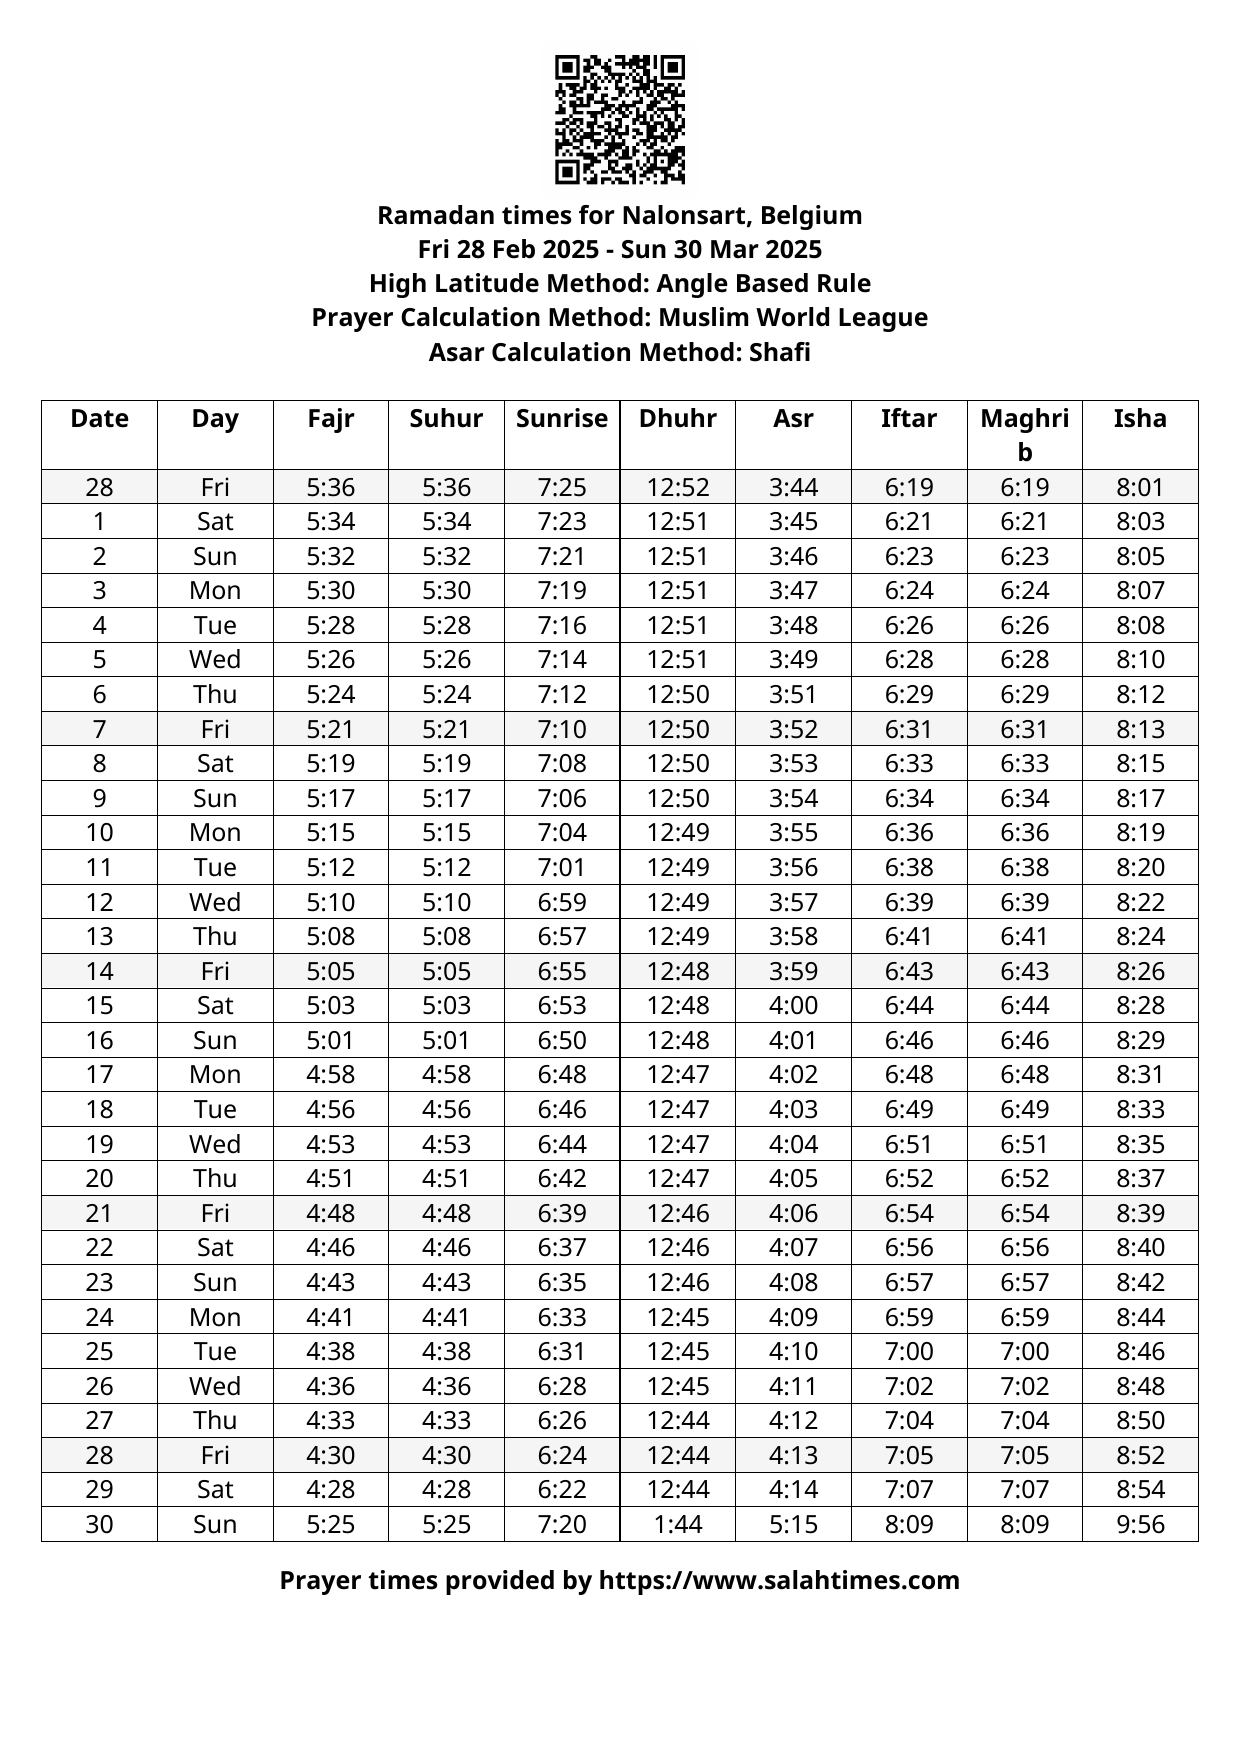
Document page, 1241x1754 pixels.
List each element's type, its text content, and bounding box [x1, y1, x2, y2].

table_cell 8:07 [1083, 574, 1198, 607]
table_cell 27 [42, 1404, 157, 1437]
table_cell 12:50 [621, 677, 735, 711]
table_cell 8:52 [1083, 1438, 1198, 1472]
table_cell 6:59 [505, 885, 619, 918]
table_cell 6:26 [968, 608, 1082, 642]
table_cell 7:23 [505, 504, 619, 538]
table_cell 7:16 [505, 608, 619, 642]
table_cell 4:30 [274, 1438, 388, 1472]
table_cell 5:15 [736, 1507, 851, 1541]
table_cell 5:08 [389, 919, 504, 953]
table_cell 12:50 [621, 781, 735, 814]
table_cell 6:33 [968, 746, 1082, 780]
table_cell 6:28 [505, 1369, 619, 1402]
table_cell 6:24 [852, 574, 967, 607]
table_cell 5:25 [274, 1507, 388, 1541]
table_cell 12:44 [621, 1473, 735, 1506]
table_cell 4:30 [389, 1438, 504, 1472]
table_cell 28 [42, 1438, 157, 1472]
table_cell 6:36 [968, 816, 1082, 849]
table_cell 6:54 [968, 1196, 1082, 1229]
table_cell 5:08 [274, 919, 388, 953]
table_cell 4:58 [274, 1058, 388, 1091]
table_cell 15 [42, 989, 157, 1022]
table_cell 6:57 [968, 1265, 1082, 1299]
table_cell 7:21 [505, 539, 619, 572]
table_cell 24 [42, 1300, 157, 1333]
table_cell Tue [158, 608, 273, 642]
table_cell 7:01 [505, 850, 619, 884]
table_cell 8:09 [852, 1507, 967, 1541]
table_cell 6:57 [505, 919, 619, 953]
table_cell 3:52 [736, 712, 851, 745]
table_cell 12:47 [621, 1127, 735, 1160]
table_cell 5:32 [274, 539, 388, 572]
table_cell 7:12 [505, 677, 619, 711]
table_cell 3:59 [736, 954, 851, 987]
table_cell 8:31 [1083, 1058, 1198, 1091]
table_cell 8:37 [1083, 1161, 1198, 1195]
table_cell 4:06 [736, 1196, 851, 1229]
table_cell 5:36 [389, 470, 504, 503]
table_cell 4:28 [389, 1473, 504, 1506]
table_cell 6:53 [505, 989, 619, 1022]
table_cell 28 [42, 470, 157, 503]
table_cell Wed [158, 643, 273, 676]
table_cell 4:43 [274, 1265, 388, 1299]
table_cell 6:33 [852, 746, 967, 780]
table_cell 8:12 [1083, 677, 1198, 711]
table_cell 23 [42, 1265, 157, 1299]
table_cell 21 [42, 1196, 157, 1229]
table_cell 7:00 [968, 1334, 1082, 1368]
table_cell 7:02 [852, 1369, 967, 1402]
table_cell 12:47 [621, 1058, 735, 1091]
table_cell 25 [42, 1334, 157, 1368]
table_cell Wed [158, 1369, 273, 1402]
table_cell 9 [42, 781, 157, 814]
table_cell 5:34 [274, 504, 388, 538]
table_cell 6:46 [505, 1092, 619, 1126]
table_cell 8:26 [1083, 954, 1198, 987]
table_cell 8:24 [1083, 919, 1198, 953]
table_cell Fri [158, 1196, 273, 1229]
table_cell 5:36 [274, 470, 388, 503]
table_cell 4:00 [736, 989, 851, 1022]
table_cell 7:02 [968, 1369, 1082, 1402]
table_cell 6:36 [852, 816, 967, 849]
table_cell Sat [158, 1473, 273, 1506]
table_cell 1:44 [621, 1507, 735, 1541]
table_cell 5:03 [389, 989, 504, 1022]
table_cell 12:51 [621, 608, 735, 642]
table_cell 16 [42, 1023, 157, 1057]
table_cell 8:20 [1083, 850, 1198, 884]
table_cell 8:01 [1083, 470, 1198, 503]
table_cell 6:24 [505, 1438, 619, 1472]
table_cell 7:06 [505, 781, 619, 814]
table_cell 4:08 [736, 1265, 851, 1299]
table_cell 5:12 [274, 850, 388, 884]
table_cell 4:11 [736, 1369, 851, 1402]
table_cell 4:01 [736, 1023, 851, 1057]
table_cell 3:56 [736, 850, 851, 884]
table_cell 12:47 [621, 1161, 735, 1195]
table_cell 12:44 [621, 1438, 735, 1472]
table_header Iftar [852, 401, 967, 469]
table_cell 6:38 [968, 850, 1082, 884]
table_cell 4:04 [736, 1127, 851, 1160]
table_cell 6:51 [968, 1127, 1082, 1160]
table_cell 3 [42, 574, 157, 607]
table_cell 8:22 [1083, 885, 1198, 918]
table_cell 12:49 [621, 850, 735, 884]
table_cell 4:10 [736, 1334, 851, 1368]
table_cell 6:44 [968, 989, 1082, 1022]
table_cell 8 [42, 746, 157, 780]
table_cell 8:35 [1083, 1127, 1198, 1160]
table_cell Wed [158, 885, 273, 918]
table_cell 4:51 [274, 1161, 388, 1195]
table_cell 6:49 [968, 1092, 1082, 1126]
table_cell 6:39 [852, 885, 967, 918]
table_cell 6:41 [852, 919, 967, 953]
table_header Fajr [274, 401, 388, 469]
table_cell 8:54 [1083, 1473, 1198, 1506]
table_cell 3:54 [736, 781, 851, 814]
text Asar Calculation Method: Shafi [42, 334, 1198, 368]
table_cell 4:36 [274, 1369, 388, 1402]
table_cell 7:05 [968, 1438, 1082, 1472]
table_cell 8:19 [1083, 816, 1198, 849]
table_cell 12:50 [621, 712, 735, 745]
table_cell 6:56 [852, 1231, 967, 1264]
table_header Suhur [389, 401, 504, 469]
table_cell 5:26 [274, 643, 388, 676]
table_cell 4:05 [736, 1161, 851, 1195]
table_cell 7:14 [505, 643, 619, 676]
table_cell 6:48 [505, 1058, 619, 1091]
table_cell Sun [158, 1023, 273, 1057]
table_cell 19 [42, 1127, 157, 1160]
table_cell 6:31 [968, 712, 1082, 745]
table_header Maghrib [968, 401, 1082, 469]
table_header Date [42, 401, 157, 469]
table_cell 8:17 [1083, 781, 1198, 814]
table_cell 6:52 [852, 1161, 967, 1195]
table_cell 6:43 [968, 954, 1082, 987]
table_cell 5:32 [389, 539, 504, 572]
table_cell 5:01 [389, 1023, 504, 1057]
table_cell 5:15 [274, 816, 388, 849]
table_cell 6:19 [968, 470, 1082, 503]
table_cell 7:00 [852, 1334, 967, 1368]
table_cell Sat [158, 1231, 273, 1264]
table_cell 6:31 [505, 1334, 619, 1368]
table_cell 7:08 [505, 746, 619, 780]
table_cell Mon [158, 816, 273, 849]
table_cell 12:49 [621, 919, 735, 953]
table_cell 3:55 [736, 816, 851, 849]
table_cell 6:39 [505, 1196, 619, 1229]
table_cell 10 [42, 816, 157, 849]
table_cell 5:26 [389, 643, 504, 676]
table_cell 7:10 [505, 712, 619, 745]
table_cell 6:42 [505, 1161, 619, 1195]
table_cell 8:05 [1083, 539, 1198, 572]
table_cell 3:51 [736, 677, 851, 711]
table_cell Fri [158, 1438, 273, 1472]
table_cell 5:25 [389, 1507, 504, 1541]
table_cell 12:49 [621, 816, 735, 849]
table_cell 5:10 [389, 885, 504, 918]
table_cell 4:46 [274, 1231, 388, 1264]
table_cell Sun [158, 1265, 273, 1299]
table_cell 6:56 [968, 1231, 1082, 1264]
table_cell 6:28 [968, 643, 1082, 676]
table_cell 12:46 [621, 1196, 735, 1229]
table_cell 6:34 [968, 781, 1082, 814]
table_cell 5:05 [274, 954, 388, 987]
table_cell 12:45 [621, 1369, 735, 1402]
table_cell 7:04 [968, 1404, 1082, 1437]
table_cell 26 [42, 1369, 157, 1402]
table_cell 6:23 [968, 539, 1082, 572]
table_cell 6 [42, 677, 157, 711]
table_cell 7:25 [505, 470, 619, 503]
table_header Sunrise [505, 401, 619, 469]
table_cell 6:34 [852, 781, 967, 814]
table_cell 12:51 [621, 539, 735, 572]
table_header Dhuhr [621, 401, 735, 469]
table_cell 4:02 [736, 1058, 851, 1091]
table_cell 4:48 [389, 1196, 504, 1229]
table_cell 6:41 [968, 919, 1082, 953]
table_cell 7:05 [852, 1438, 967, 1472]
table_cell 6:44 [852, 989, 967, 1022]
table_cell 6:31 [852, 712, 967, 745]
table_cell 2 [42, 539, 157, 572]
table_cell 6:19 [852, 470, 967, 503]
table_cell 8:10 [1083, 643, 1198, 676]
table_cell 12:48 [621, 954, 735, 987]
table_cell 12:45 [621, 1300, 735, 1333]
table_cell 20 [42, 1161, 157, 1195]
table_cell 8:33 [1083, 1092, 1198, 1126]
table_cell 12:51 [621, 504, 735, 538]
table_cell 3:53 [736, 746, 851, 780]
table_cell 12:46 [621, 1265, 735, 1299]
table_cell Sat [158, 989, 273, 1022]
table_cell 12:52 [621, 470, 735, 503]
table_cell 4:03 [736, 1092, 851, 1126]
table_cell 18 [42, 1092, 157, 1126]
table_cell 8:39 [1083, 1196, 1198, 1229]
table_cell 5:17 [274, 781, 388, 814]
table_cell 8:46 [1083, 1334, 1198, 1368]
table_cell 5:21 [274, 712, 388, 745]
table_cell 8:48 [1083, 1369, 1198, 1402]
table_cell 5:28 [274, 608, 388, 642]
table_header Isha [1083, 401, 1198, 469]
table_cell 6:46 [852, 1023, 967, 1057]
table_cell 7:04 [505, 816, 619, 849]
table_cell Tue [158, 850, 273, 884]
table_cell 6:23 [852, 539, 967, 572]
table_cell 4:53 [389, 1127, 504, 1160]
table_cell 14 [42, 954, 157, 987]
table_cell 8:13 [1083, 712, 1198, 745]
text Prayer Calculation Method: Muslim World League [42, 300, 1198, 334]
table_cell 4:13 [736, 1438, 851, 1472]
table_cell 4:41 [389, 1300, 504, 1333]
table_cell 6:29 [968, 677, 1082, 711]
table_cell 5:12 [389, 850, 504, 884]
table_cell 8:15 [1083, 746, 1198, 780]
table_cell 3:49 [736, 643, 851, 676]
table_cell 12:48 [621, 1023, 735, 1057]
table_cell 4:48 [274, 1196, 388, 1229]
table_cell 17 [42, 1058, 157, 1091]
table_cell 3:48 [736, 608, 851, 642]
table_cell 7 [42, 712, 157, 745]
table_cell 6:57 [852, 1265, 967, 1299]
table_cell 12:46 [621, 1231, 735, 1264]
table_cell 11 [42, 850, 157, 884]
table_cell 5:19 [389, 746, 504, 780]
table_cell 4:56 [389, 1092, 504, 1126]
table_cell 8:40 [1083, 1231, 1198, 1264]
table_cell Thu [158, 1404, 273, 1437]
table_cell 4:28 [274, 1473, 388, 1506]
table_cell 6:33 [505, 1300, 619, 1333]
table_cell Mon [158, 1300, 273, 1333]
table_cell 6:21 [968, 504, 1082, 538]
table_cell 6:28 [852, 643, 967, 676]
table_cell Sun [158, 539, 273, 572]
table_cell 22 [42, 1231, 157, 1264]
table_cell 4:56 [274, 1092, 388, 1126]
table_cell 12:51 [621, 643, 735, 676]
table_cell 5:28 [389, 608, 504, 642]
table_cell 12:45 [621, 1334, 735, 1368]
table_cell Fri [158, 954, 273, 987]
table_cell Wed [158, 1127, 273, 1160]
table_cell 5:03 [274, 989, 388, 1022]
table_cell Fri [158, 712, 273, 745]
table_cell 6:38 [852, 850, 967, 884]
table_cell 29 [42, 1473, 157, 1506]
table_cell 12:47 [621, 1092, 735, 1126]
table_cell 6:50 [505, 1023, 619, 1057]
table_cell 4:33 [274, 1404, 388, 1437]
table_cell 7:19 [505, 574, 619, 607]
table_cell 4:07 [736, 1231, 851, 1264]
table_cell 8:29 [1083, 1023, 1198, 1057]
table_header Day [158, 401, 273, 469]
table_cell 4:41 [274, 1300, 388, 1333]
table_cell 5:19 [274, 746, 388, 780]
table_cell 5:30 [389, 574, 504, 607]
table_cell 5:15 [389, 816, 504, 849]
table_cell 6:55 [505, 954, 619, 987]
table_cell 6:26 [852, 608, 967, 642]
table_cell 6:54 [852, 1196, 967, 1229]
table_cell 12:51 [621, 574, 735, 607]
text Fri 28 Feb 2025 - Sun 30 Mar 2025 [42, 232, 1198, 266]
table_cell Sat [158, 746, 273, 780]
table_cell Sun [158, 1507, 273, 1541]
table_cell 3:46 [736, 539, 851, 572]
table_cell 8:44 [1083, 1300, 1198, 1333]
table_cell 4:43 [389, 1265, 504, 1299]
table_cell 12:48 [621, 989, 735, 1022]
table_cell 5:01 [274, 1023, 388, 1057]
table_cell 4:12 [736, 1404, 851, 1437]
table_cell 5 [42, 643, 157, 676]
table_cell 6:44 [505, 1127, 619, 1160]
table_cell 7:04 [852, 1404, 967, 1437]
table_cell 6:21 [852, 504, 967, 538]
table_cell 6:37 [505, 1231, 619, 1264]
table_cell 4:58 [389, 1058, 504, 1091]
table_cell 4 [42, 608, 157, 642]
table_cell 5:21 [389, 712, 504, 745]
table_cell Tue [158, 1092, 273, 1126]
table_cell 4:36 [389, 1369, 504, 1402]
table_cell 4:53 [274, 1127, 388, 1160]
table_cell 12:44 [621, 1404, 735, 1437]
table_cell 8:28 [1083, 989, 1198, 1022]
table_cell Thu [158, 1161, 273, 1195]
table_cell Tue [158, 1334, 273, 1368]
table_cell 6:49 [852, 1092, 967, 1126]
table_cell 6:26 [505, 1404, 619, 1437]
table_cell 6:48 [968, 1058, 1082, 1091]
table_cell 8:08 [1083, 608, 1198, 642]
table_cell 5:24 [274, 677, 388, 711]
table_cell 8:50 [1083, 1404, 1198, 1437]
table_cell 3:45 [736, 504, 851, 538]
table_cell 12:50 [621, 746, 735, 780]
table_cell Mon [158, 574, 273, 607]
table_header Asr [736, 401, 851, 469]
table_cell 5:34 [389, 504, 504, 538]
table_cell 6:22 [505, 1473, 619, 1506]
table_cell 5:10 [274, 885, 388, 918]
table_cell 30 [42, 1507, 157, 1541]
table_cell 3:47 [736, 574, 851, 607]
table_cell Thu [158, 919, 273, 953]
table_cell Fri [158, 470, 273, 503]
text High Latitude Method: Angle Based Rule [42, 266, 1198, 300]
table_cell 12:49 [621, 885, 735, 918]
table_cell Thu [158, 677, 273, 711]
table_cell 12 [42, 885, 157, 918]
table_cell 6:35 [505, 1265, 619, 1299]
table_cell 5:24 [389, 677, 504, 711]
table_cell 3:57 [736, 885, 851, 918]
table_cell 3:44 [736, 470, 851, 503]
table_cell 4:38 [389, 1334, 504, 1368]
table_cell 9:56 [1083, 1507, 1198, 1541]
table_cell 6:51 [852, 1127, 967, 1160]
table_cell 4:38 [274, 1334, 388, 1368]
table_cell 4:46 [389, 1231, 504, 1264]
table_cell 4:14 [736, 1473, 851, 1506]
table_cell 5:05 [389, 954, 504, 987]
table_cell 7:20 [505, 1507, 619, 1541]
table_cell 8:42 [1083, 1265, 1198, 1299]
table_cell 5:30 [274, 574, 388, 607]
table_cell Mon [158, 1058, 273, 1091]
table_cell 4:51 [389, 1161, 504, 1195]
table_cell 13 [42, 919, 157, 953]
table_cell 7:07 [852, 1473, 967, 1506]
table_cell 6:43 [852, 954, 967, 987]
picture [542, 41, 699, 198]
table_cell 6:39 [968, 885, 1082, 918]
table_cell Sat [158, 504, 273, 538]
table_cell 8:09 [968, 1507, 1082, 1541]
table_cell 6:29 [852, 677, 967, 711]
table_cell 4:33 [389, 1404, 504, 1437]
table_cell 7:07 [968, 1473, 1082, 1506]
table_cell 6:59 [852, 1300, 967, 1333]
table_cell 6:46 [968, 1023, 1082, 1057]
table_cell 8:03 [1083, 504, 1198, 538]
table_cell 6:24 [968, 574, 1082, 607]
table_cell 1 [42, 504, 157, 538]
table_cell 6:59 [968, 1300, 1082, 1333]
text Prayer times provided by https://www.salahtimes.com [42, 1563, 1198, 1597]
table_cell 6:52 [968, 1161, 1082, 1195]
table_cell 6:48 [852, 1058, 967, 1091]
text Ramadan times for Nalonsart, Belgium [42, 198, 1198, 232]
table_cell Sun [158, 781, 273, 814]
table_cell 3:58 [736, 919, 851, 953]
table_cell 4:09 [736, 1300, 851, 1333]
table_cell 5:17 [389, 781, 504, 814]
